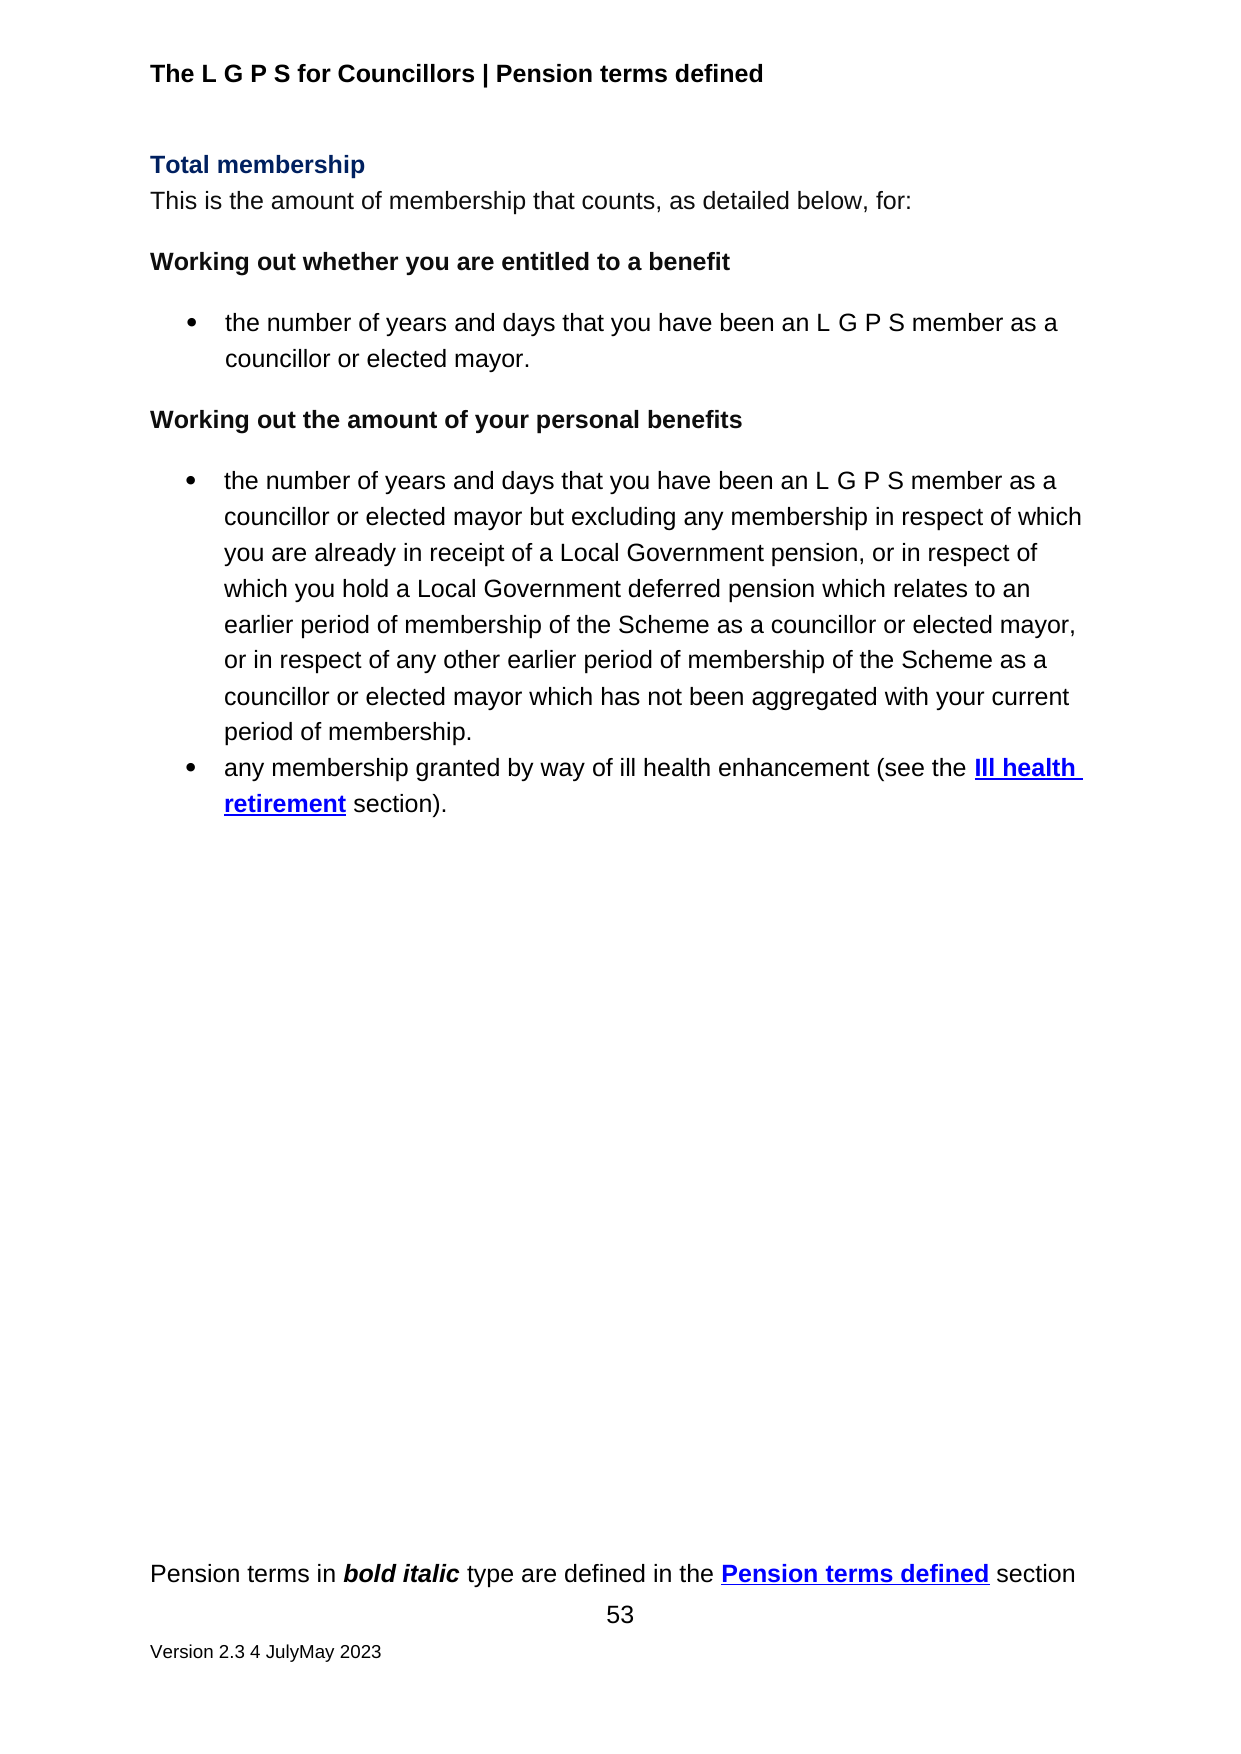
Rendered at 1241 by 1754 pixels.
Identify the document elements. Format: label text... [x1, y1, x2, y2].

list the number of years and days that you have been an L G P S member as a councillor or elected mayor but excluding any membership in respect of which you are already in receipt of a Local Government pension, or in respect of which you hold a Local Government deferred pension which relates to an earlier period of membership of the Scheme as a councillor or elected mayor, or in respect of any other earlier period of membership of the Scheme as a councillor or elected mayor which has not been aggregated with your current period of membership. [186, 466, 1090, 746]
text This is the amount of membership that counts, as detailed below, for: [150, 186, 1090, 215]
list the number of years and days that you have been an L G P S member as a councillor or elected mayor. [187, 308, 1090, 373]
text Working out whether you are entitled to a benefit [150, 247, 1090, 276]
list any membership granted by way of ill health enhancement (see the Ill health retirement section). [186, 753, 1090, 818]
subtitle Total membership [150, 150, 1090, 179]
text Working out the amount of your personal benefits [150, 405, 1090, 433]
